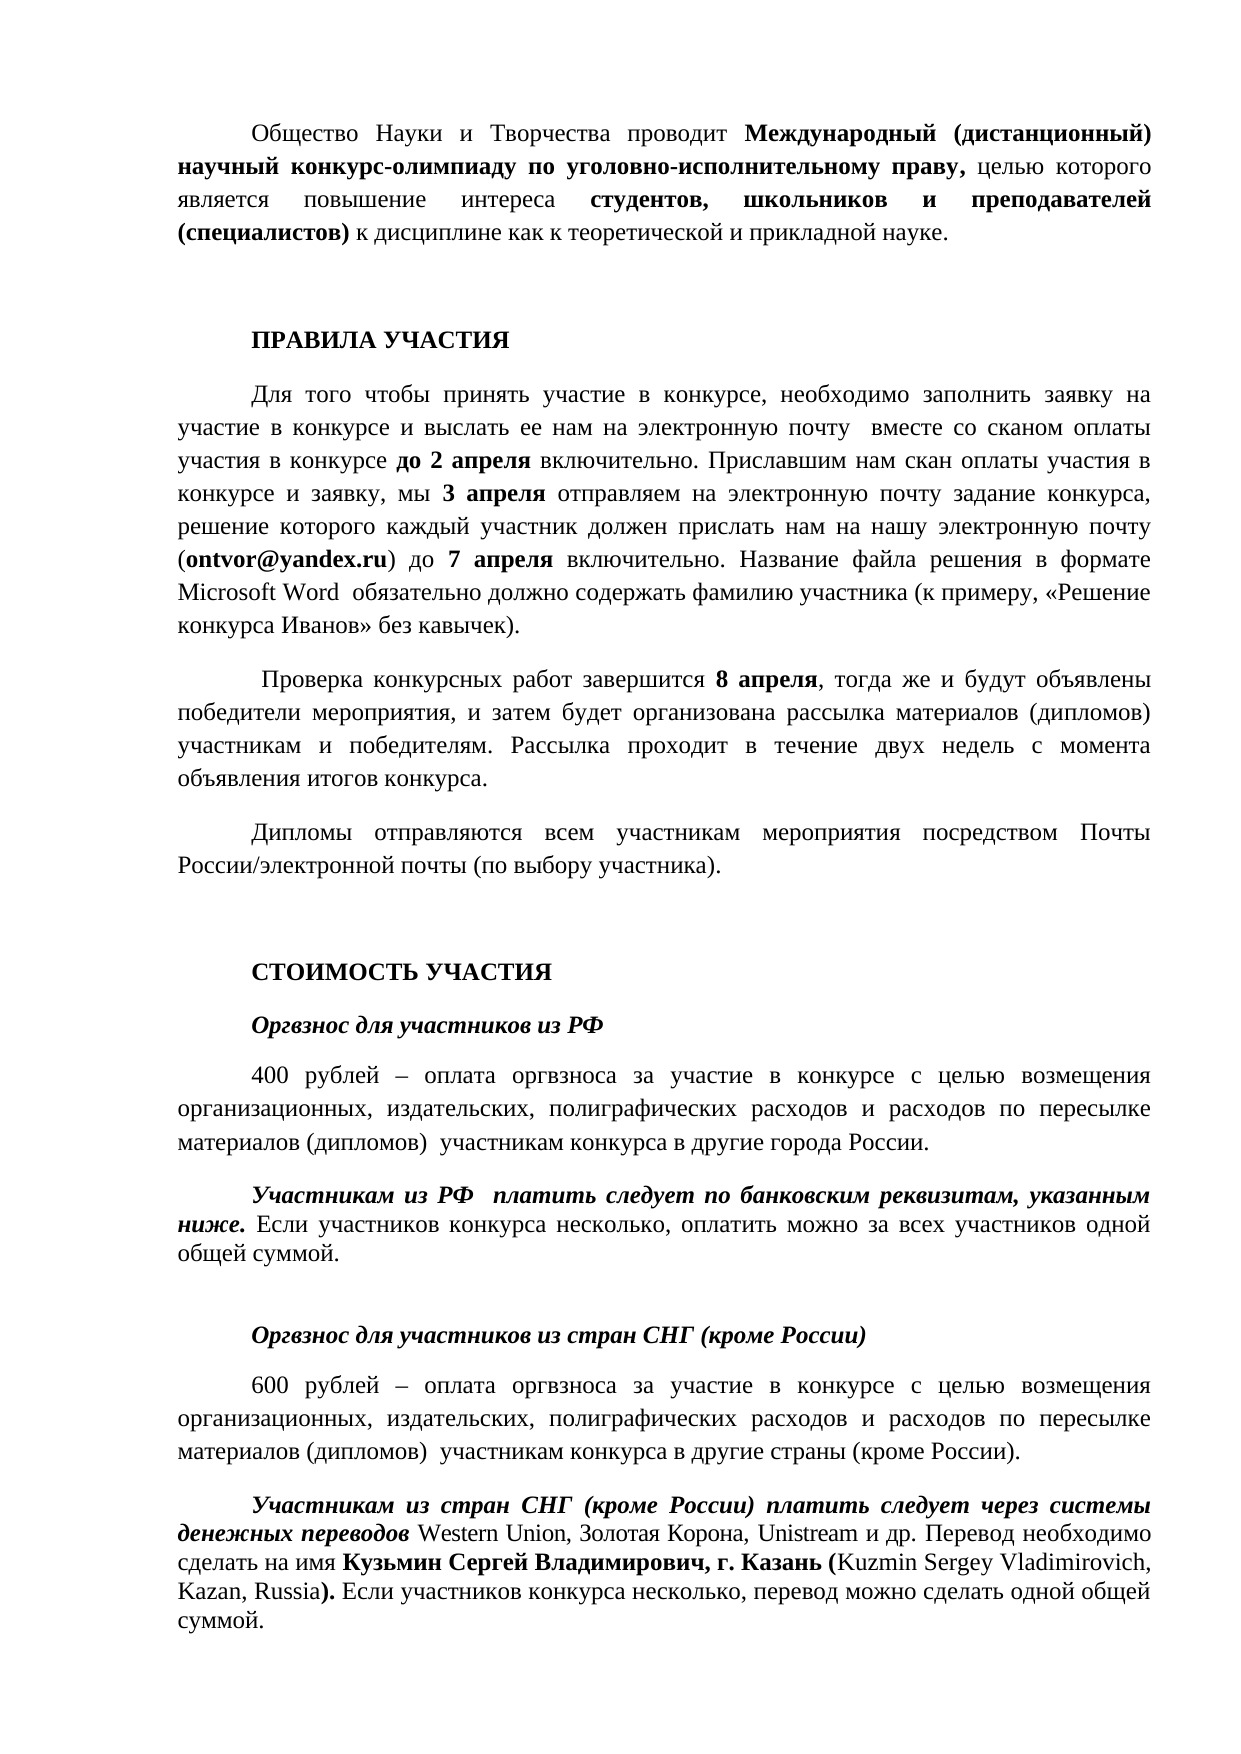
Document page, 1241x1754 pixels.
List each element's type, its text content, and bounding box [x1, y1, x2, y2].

text ПРАВИЛА УЧАСТИЯ [177, 325, 1152, 354]
text Общество Науки и Творчества проводит Международный (дистанционный) научный конкурс-олимпиаду по уголовно-исполнительному праву, целью которого является повышение интереса студентов, школьников и преподавателей (специалистов) к дисциплине как к теоретической и прикладной науке. [177, 118, 1152, 246]
text Участникам из стран СНГ (кроме России) платить следует через системы денежных переводов Western Union, Золотая Корона, Unistream и др. Перевод необходимо сделать на имя Кузьмин Сергей Владимирович, г. Казань (Kuzmin Sergey Vladimirovich, Kazan, Russia). Если участников конкурса несколько, перевод можно сделать одной общей суммой. [177, 1490, 1152, 1633]
text 400 рублей – оплата оргвзноса за участие в конкурсе с целью возмещения организационных, издательских, полиграфических расходов и расходов по пересылке материалов (дипломов) участникам конкурса в другие города России. [177, 1061, 1152, 1155]
text Для того чтобы принять участие в конкурсе, необходимо заполнить заявку на участие в конкурсе и выслать ее нам на электронную почту вместе со сканом оплаты участия в конкурсе до 2 апреля включительно. Приславшим нам скан оплаты участия в конкурсе и заявку, мы 3 апреля отправляем на электронную почту задание конкурса, решение которого каждый участник должен прислать нам на нашу электронную почту (ontvor@yandex.ru) до 7 апреля включительно. Название файла решения в формате Microsoft Word обязательно должно содержать фамилию участника (к примеру, «Решение конкурса Иванов» без кавычек). [177, 379, 1152, 639]
text Дипломы отправляются всем участникам мероприятия посредством Почты России/электронной почты (по выбору участника). [177, 817, 1152, 878]
text Участникам из РФ платить следует по банковским реквизитам, указанным ниже. Если участников конкурса несколько, оплатить можно за всех участников одной общей суммой. [177, 1180, 1152, 1267]
text Оргвзнос для участников из стран СНГ (кроме России) [177, 1321, 1152, 1349]
text Оргвзнос для участников из РФ [177, 1011, 1152, 1040]
text Проверка конкурсных работ завершится 8 апреля, тогда же и будут объявлены победители мероприятия, и затем будет организована рассылка материалов (дипломов) участникам и победителям. Рассылка проходит в течение двух недель с момента объявления итогов конкурса. [177, 664, 1152, 792]
text 600 рублей – оплата оргвзноса за участие в конкурсе с целью возмещения организационных, издательских, полиграфических расходов и расходов по пересылке материалов (дипломов) участникам конкурса в другие страны (кроме России). [177, 1370, 1152, 1464]
text СТОИМОСТЬ УЧАСТИЯ [177, 957, 1152, 986]
